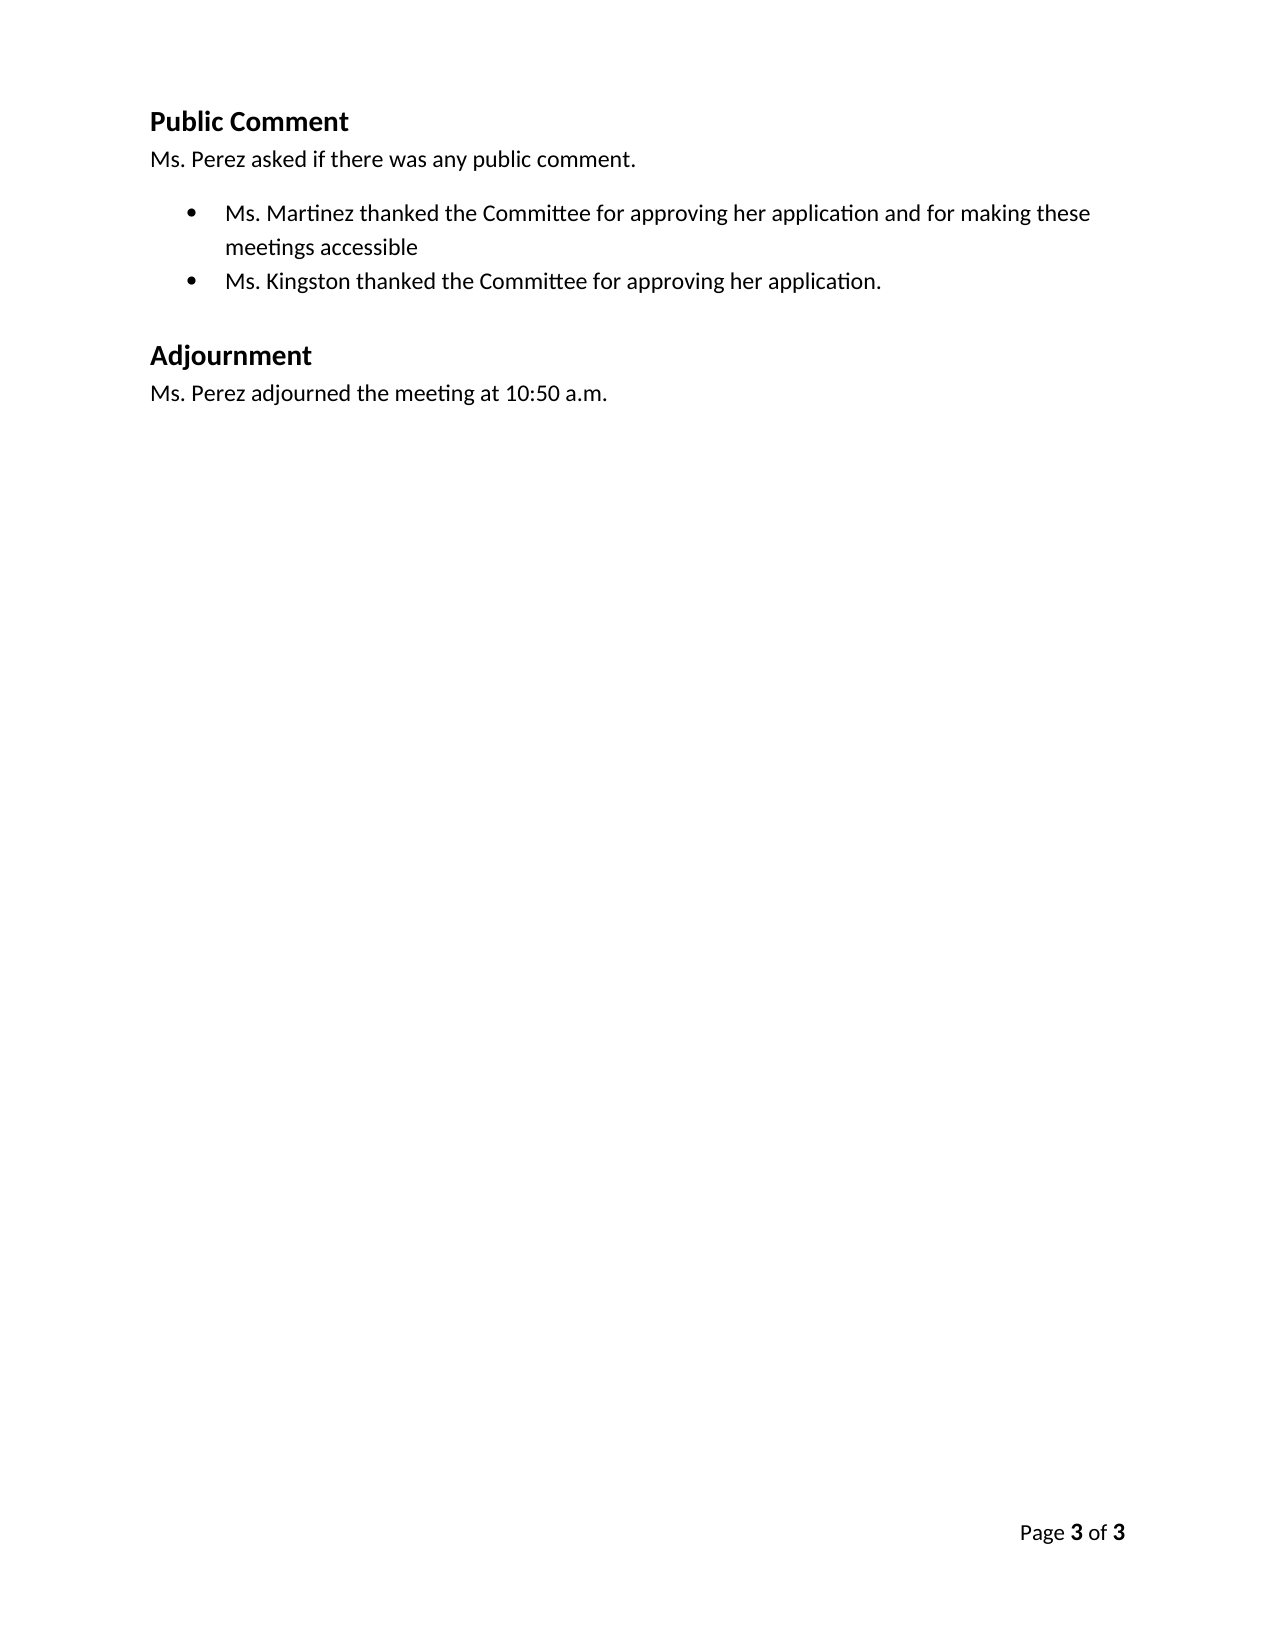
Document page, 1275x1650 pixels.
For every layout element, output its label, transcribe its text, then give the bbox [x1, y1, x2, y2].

text Ms. Perez adjourned the meeting at 10:50 a.m. [150, 378, 1125, 407]
list Ms. Martinez thanked the Committee for approving her application and for making these meetings accessible [187, 198, 1125, 261]
list Ms. Kingston thanked the Committee for approving her application. [187, 266, 1125, 295]
subtitle Public Comment [150, 103, 1125, 139]
text Ms. Perez asked if there was any public comment. [150, 144, 1125, 173]
subtitle Adjournment [150, 337, 1125, 372]
